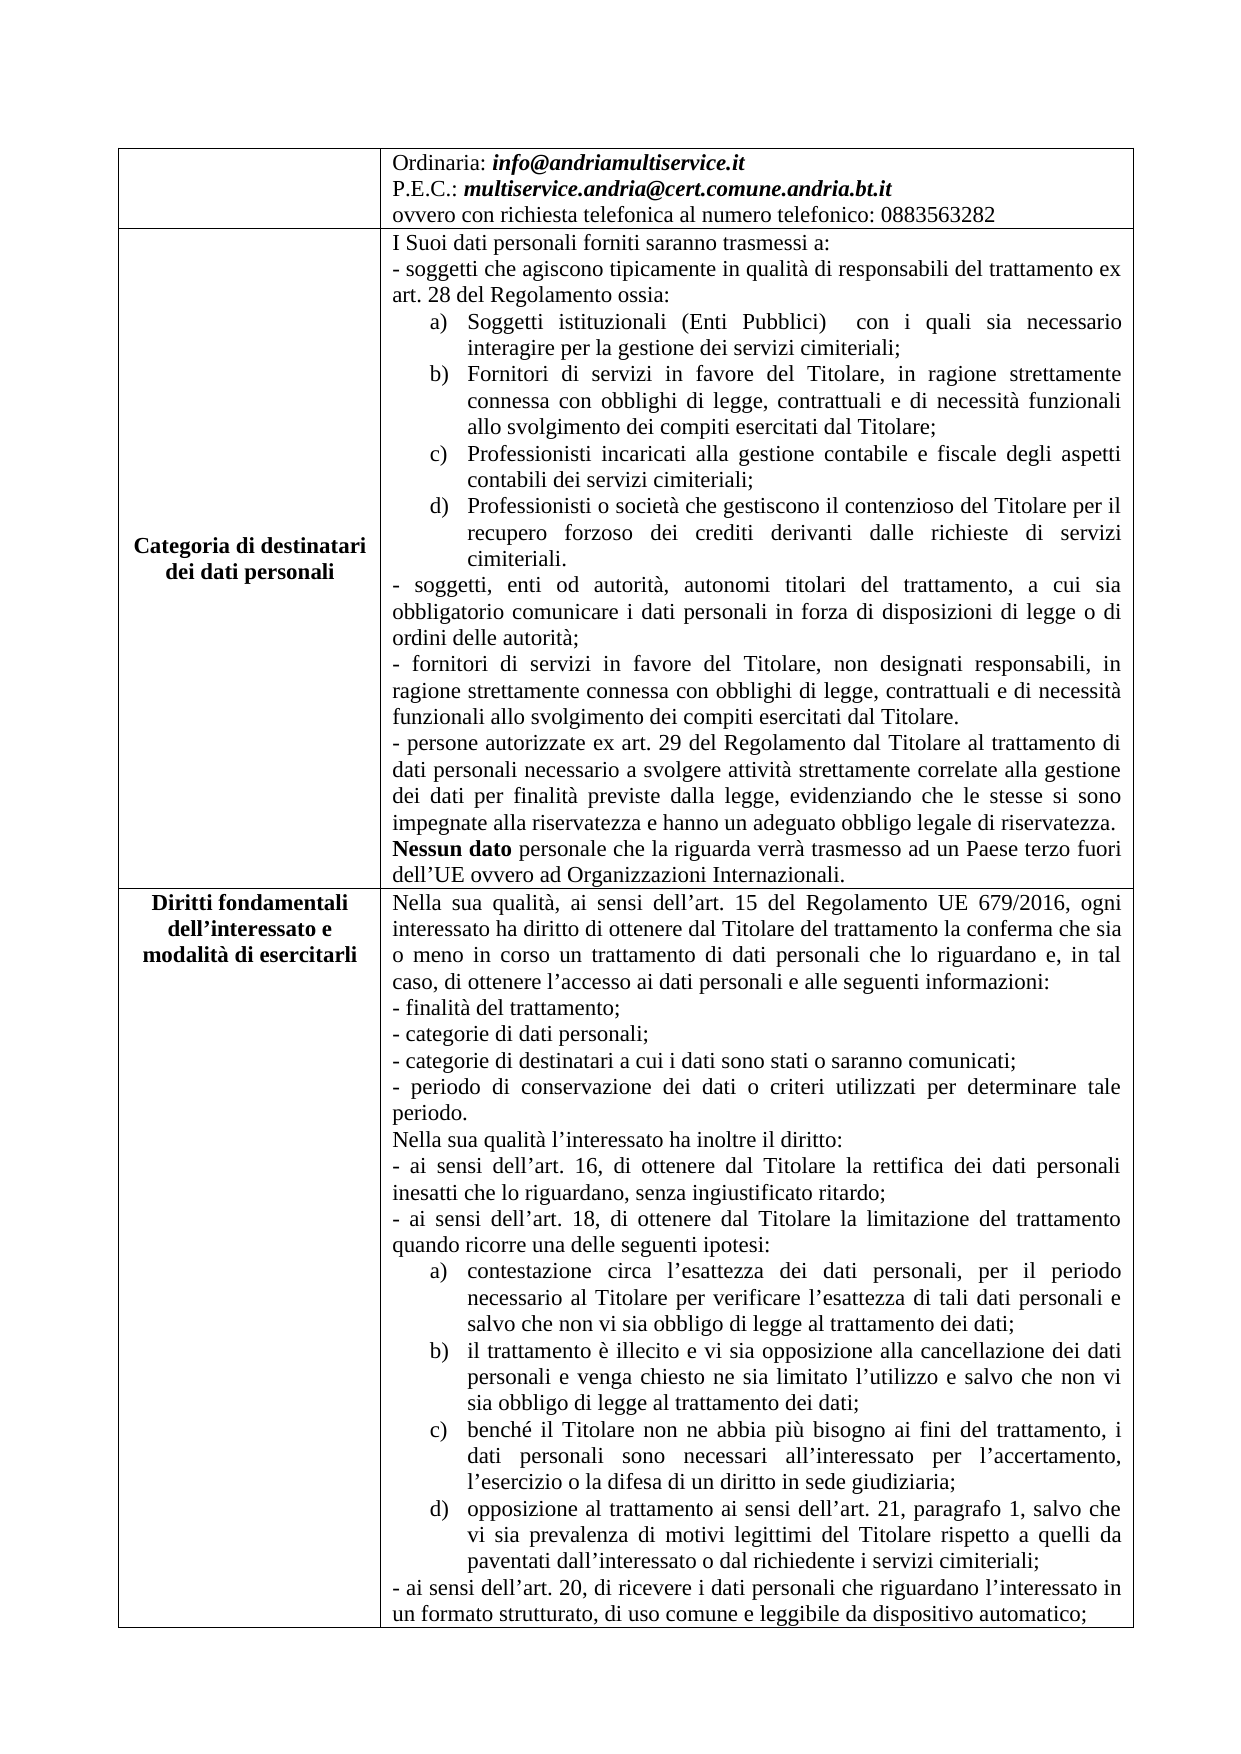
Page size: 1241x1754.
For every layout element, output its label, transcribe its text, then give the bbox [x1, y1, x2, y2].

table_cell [119, 889, 380, 1627]
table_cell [381, 149, 1133, 228]
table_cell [381, 889, 1133, 1627]
table_cell Categoria di destinatari dei dati personali [119, 229, 380, 888]
table_cell I Suoi dati personali forniti saranno trasmessi a: - soggetti che agiscono tipicamente in qualità di responsabili del trattamento ex art. 28 del Regolamento ossia: Soggetti istituzionali (Enti Pubblici) con i quali sia necessario interagire per la gestione dei servizi cimiteriali; Fornitori di servizi in favore del Titolare, in ragione strettamente connessa con obblighi di legge, contrattuali e di necessità funzionali allo svolgimento dei compiti esercitati dal Titolare; Professionisti incaricati alla gestione contabile e fiscale degli aspetti contabili dei servizi cimiteriali; Professionisti o società che gestiscono il contenzioso del Titolare per il recupero forzoso dei crediti derivanti dalle richieste di servizi cimiteriali. - soggetti, enti od autorità, autonomi titolari del trattamento, a cui sia obbligatorio comunicare i dati personali in forza di disposizioni di legge o di ordini delle autorità; - fornitori di servizi in favore del Titolare, non designati responsabili, in ragione strettamente connessa con obblighi di legge, contrattuali e di necessità funzionali allo svolgimento dei compiti esercitati dal Titolare. - persone autorizzate ex art. 29 del Regolamento dal Titolare al trattamento di dati personali necessario a svolgere attività strettamente correlate alla gestione dei dati per finalità previste dalla legge, evidenziando che le stesse si sono impegnate alla riservatezza e hanno un adeguato obbligo legale di riservatezza. Nessun dato personale che la riguarda verrà trasmesso ad un Paese terzo fuori dell’UE ovvero ad Organizzazioni Internazionali. [381, 229, 1133, 888]
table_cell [119, 149, 380, 228]
